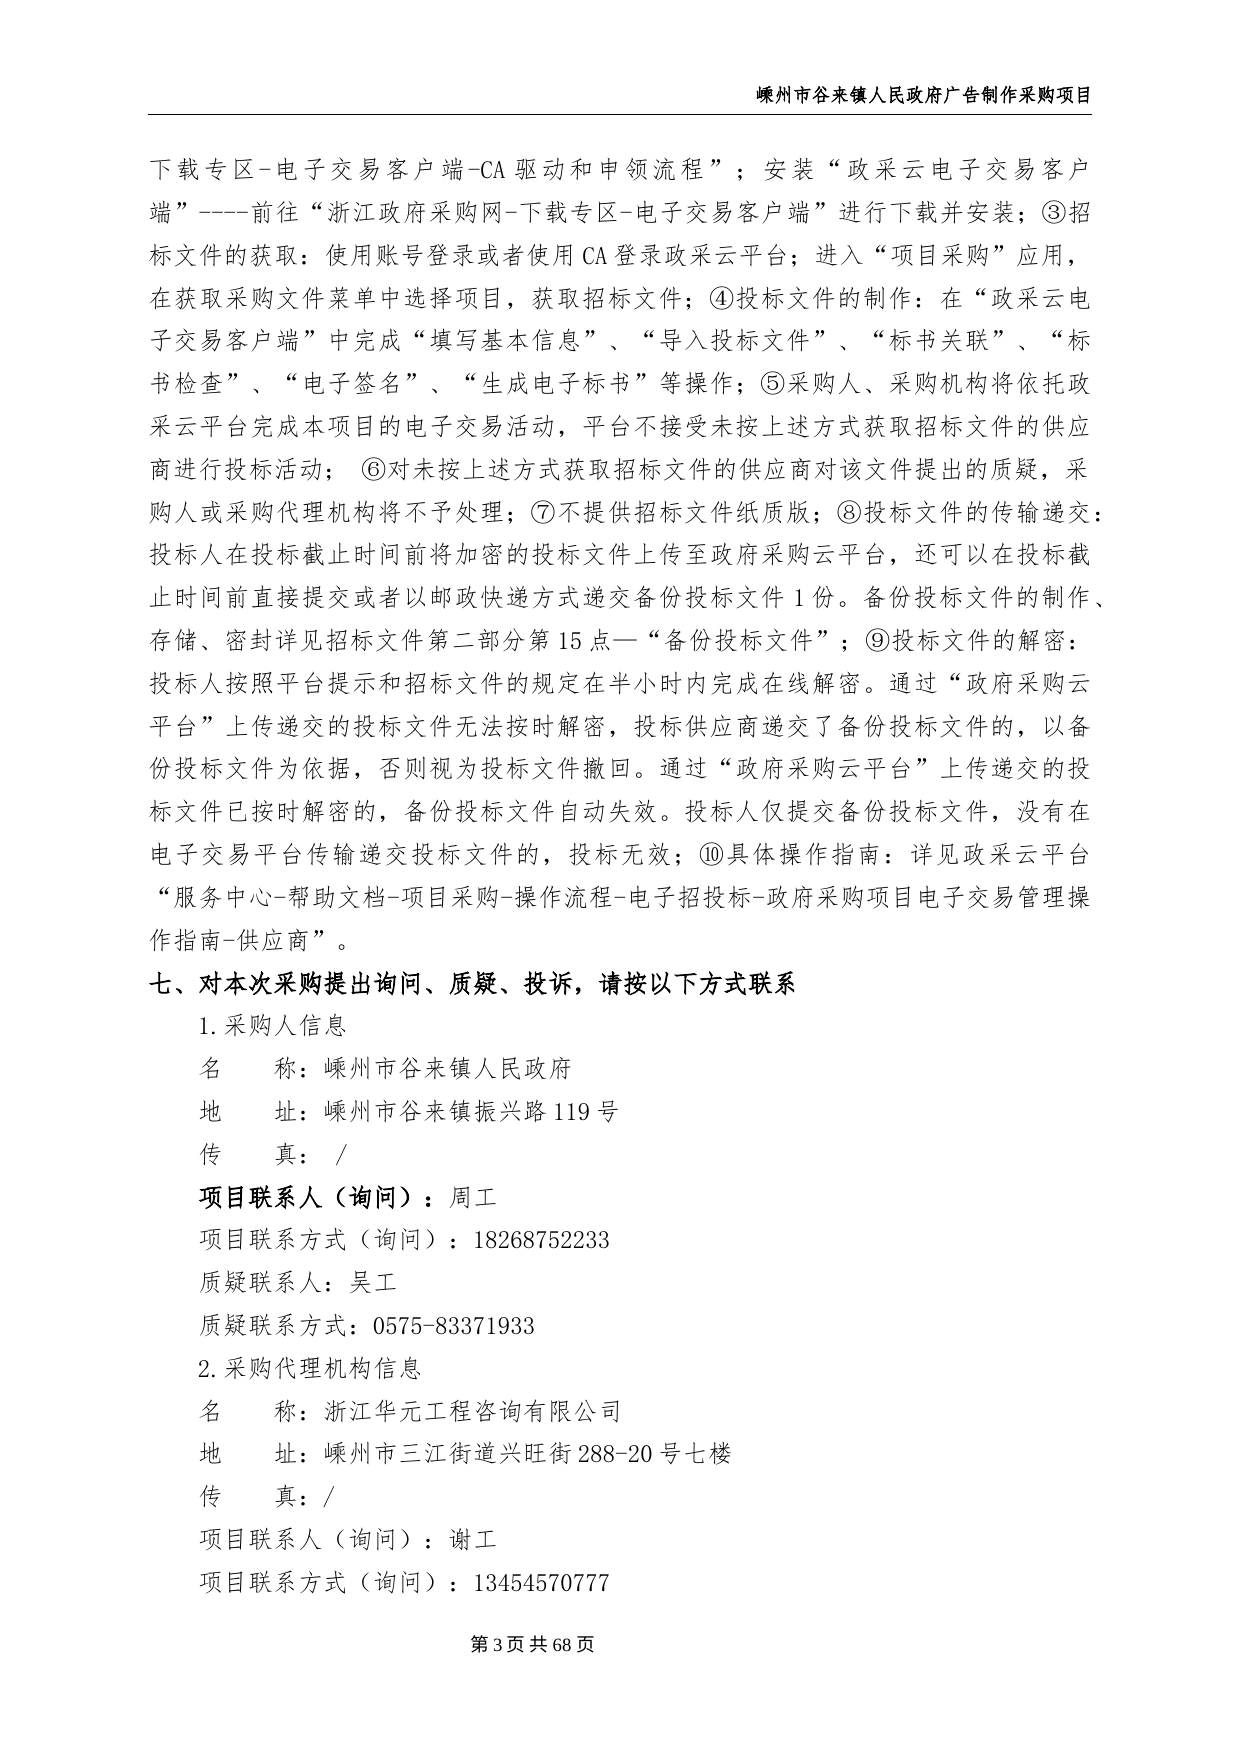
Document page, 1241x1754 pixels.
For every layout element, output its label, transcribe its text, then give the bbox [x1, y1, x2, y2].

text 质疑联系人：吴工 [148, 1267, 1092, 1295]
text 2.采购代理机构信息 [148, 1352, 1092, 1381]
text 七、对本次采购提出询问、质疑、投诉，请按以下方式联系 [148, 967, 1092, 996]
text 名 称：嵊州市谷来镇人民政府 [148, 1053, 1092, 1081]
text 名 称：浙江华元工程咨询有限公司 [148, 1395, 1092, 1424]
text 项目联系方式（询问）：18268752233 [148, 1224, 1092, 1252]
text 项目联系人（询问）：周工 [148, 1181, 1092, 1209]
text 质疑联系方式：0575-83371933 [148, 1309, 1092, 1338]
text 传 真： / [148, 1138, 1092, 1167]
text 地 址：嵊州市三江街道兴旺街288-20号七楼 [148, 1438, 1092, 1466]
text 传 真：/ [148, 1481, 1092, 1509]
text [148, 153, 1092, 953]
text 项目联系方式（询问）：13454570777 [148, 1566, 1092, 1595]
text 1.采购人信息 [148, 1010, 1092, 1038]
text 项目联系人（询问）：谢工 [148, 1523, 1092, 1552]
text 地 址：嵊州市谷来镇振兴路119号 [148, 1095, 1092, 1124]
